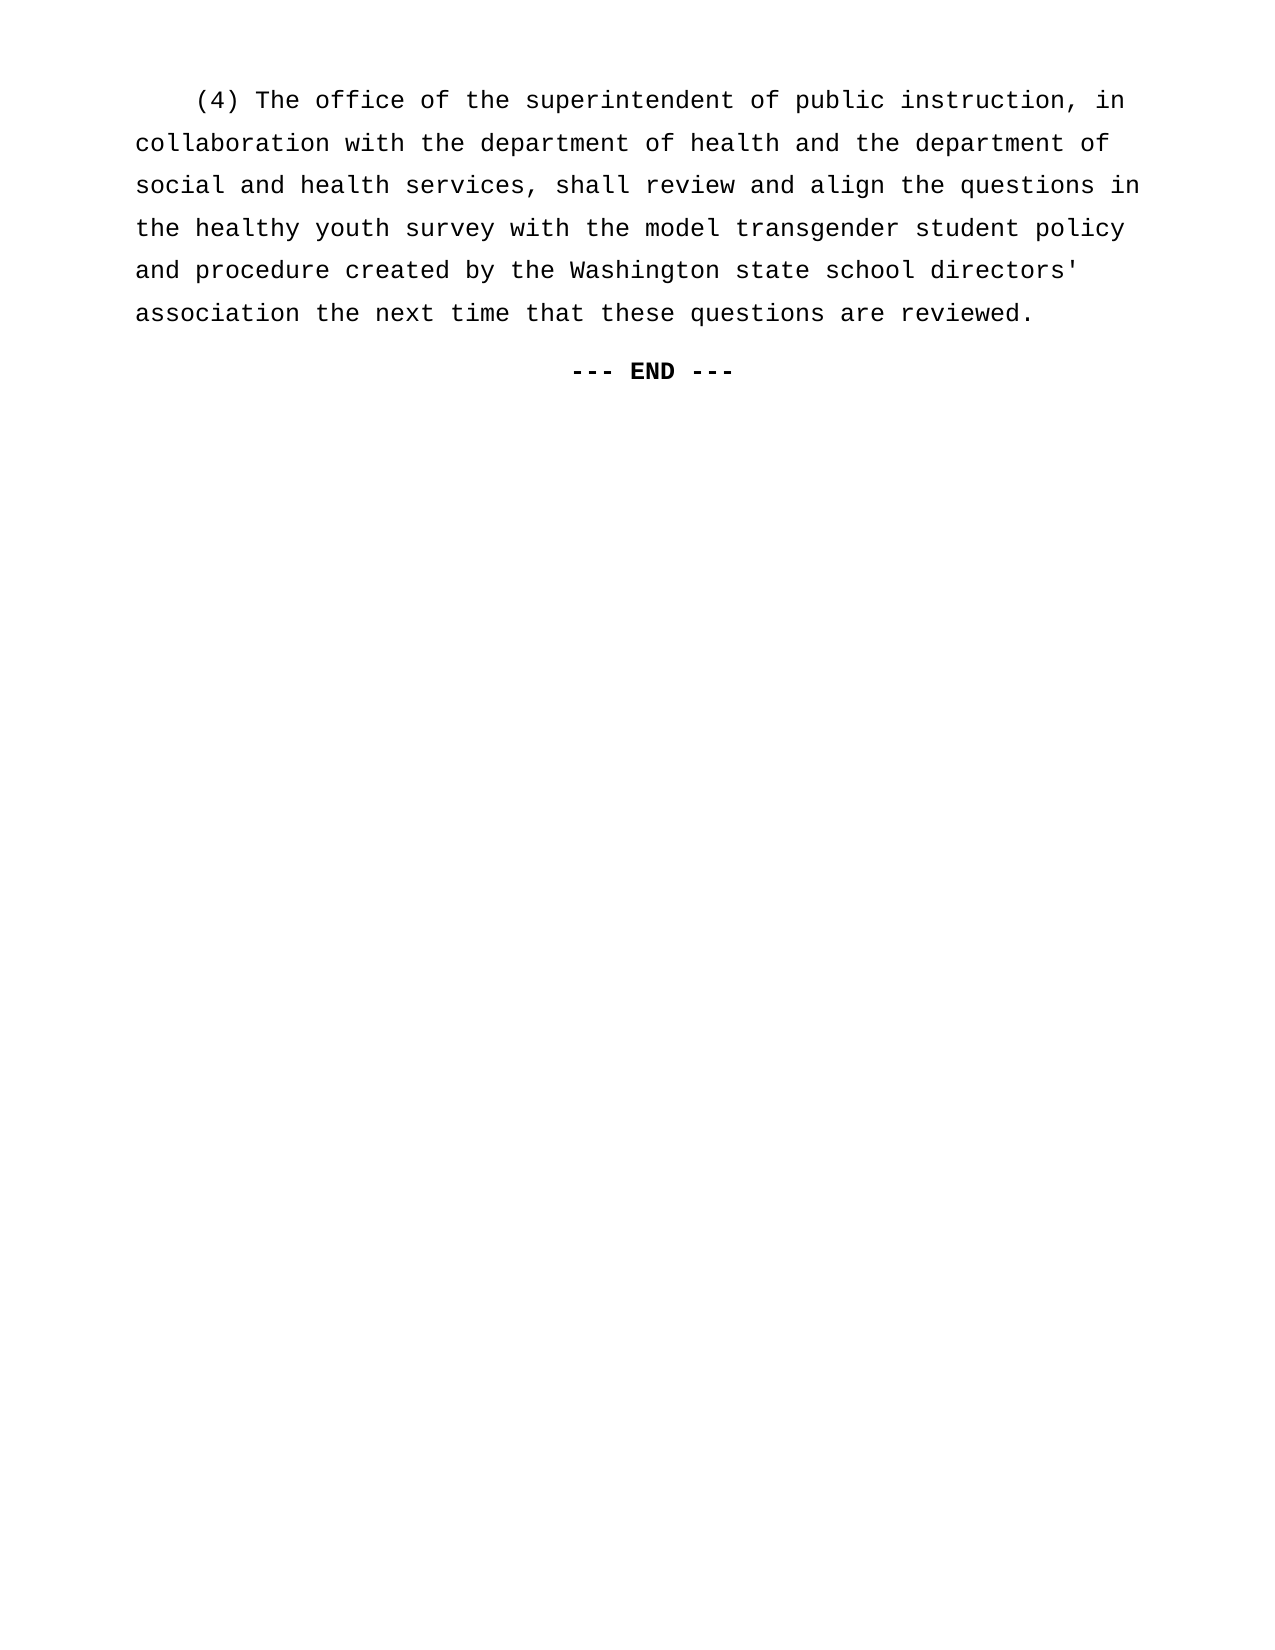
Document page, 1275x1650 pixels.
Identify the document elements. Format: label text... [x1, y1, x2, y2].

text --- END --- [135, 358, 1170, 387]
text (4) The office of the superintendent of public instruction, in collaboration with the department of health and the department of social and health services, shall review and align the questions in the healthy youth survey with the model transgender student policy and procedure created by the Washington state school directors' association the next time that these questions are reviewed. [135, 75, 1170, 330]
